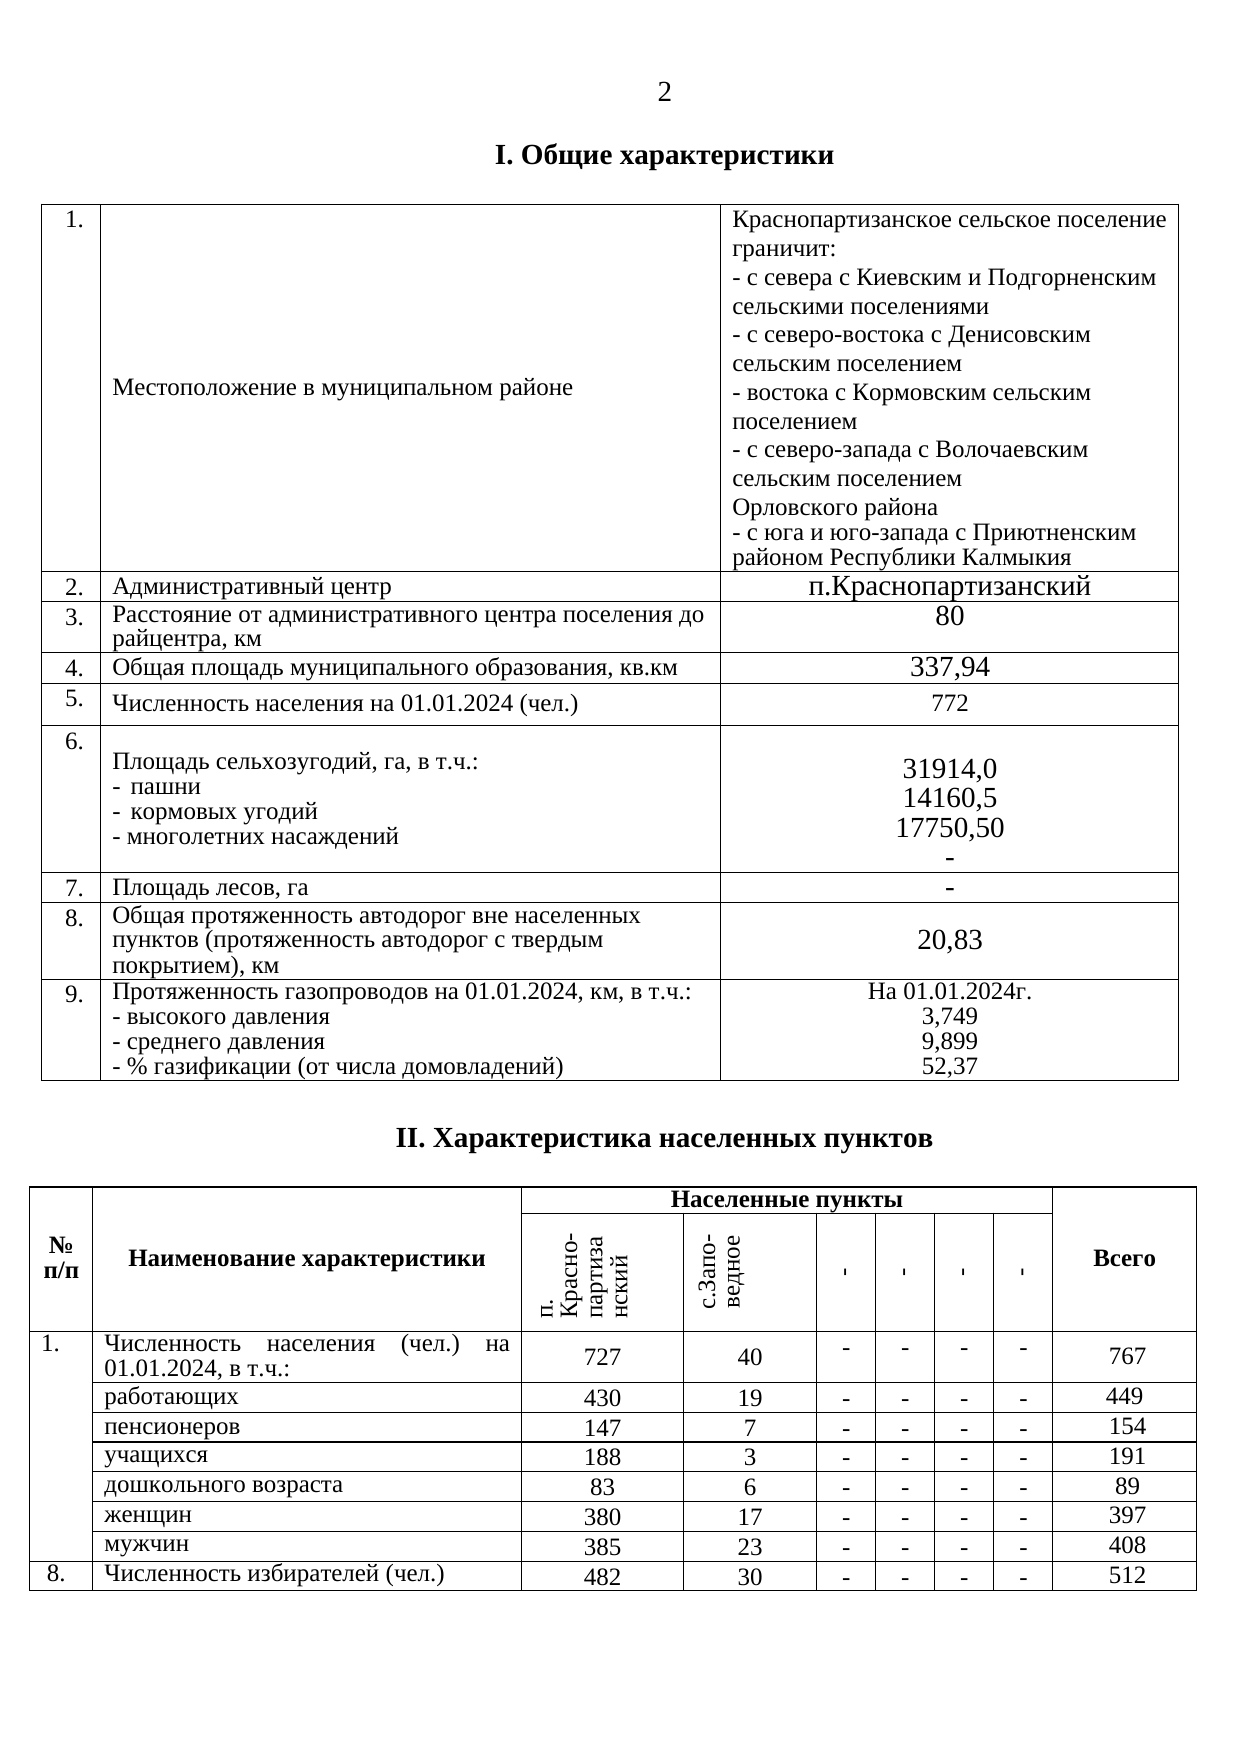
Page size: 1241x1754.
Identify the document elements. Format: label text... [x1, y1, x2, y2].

table_cell п.Краснопартизанский [721, 572, 1178, 601]
table_cell - [876, 1214, 934, 1331]
table_cell 19 [684, 1383, 816, 1412]
table_cell 30 [684, 1562, 816, 1590]
table_cell Численность населения на 01.01.2024 (чел.) [101, 684, 720, 725]
table_cell - [994, 1443, 1052, 1471]
table_cell [30, 1332, 92, 1561]
table_cell - [876, 1472, 934, 1501]
table_cell 3 [684, 1443, 816, 1471]
table_cell 482 [522, 1562, 683, 1590]
table_cell [42, 653, 100, 682]
table_cell - [994, 1532, 1052, 1561]
table_cell - [994, 1332, 1052, 1382]
table_cell - [935, 1472, 993, 1501]
table_header Населенные пункты [522, 1188, 1052, 1212]
table_cell Численность избирателей (чел.) [93, 1562, 521, 1590]
table_cell 40 [684, 1332, 816, 1382]
table_cell - [935, 1532, 993, 1561]
table_cell 380 [522, 1502, 683, 1531]
table_cell Расстояние от административного центра поселения до райцентра, км [101, 602, 720, 652]
table_cell 147 [522, 1413, 683, 1441]
table_cell 512 [1053, 1562, 1196, 1590]
table_cell Административный центр [101, 572, 720, 601]
table_cell пенсионеров [93, 1413, 521, 1441]
table_cell - [876, 1413, 934, 1441]
table_cell Общая протяженность автодорог вне населенных пунктов (протяженность автодорог с твердым покрытием), км [101, 903, 720, 978]
table_header Наименование характеристики [93, 1188, 521, 1331]
table_header № п/п [30, 1188, 92, 1331]
table_cell - [817, 1472, 875, 1501]
table_cell 7 [684, 1413, 816, 1441]
table_cell - [935, 1214, 993, 1331]
table_cell Протяженность газопроводов на 01.01.2024, км, в т.ч.: - высокого давления - среднего давления - % газификации (от числа домовладений) [101, 980, 720, 1079]
table_cell 337,94 [721, 653, 1178, 682]
table_cell - [994, 1562, 1052, 1590]
table_cell - [935, 1332, 993, 1382]
table_cell [42, 726, 100, 872]
table_cell Площадь лесов, га [101, 873, 720, 902]
table_cell - [876, 1332, 934, 1382]
table_cell - [817, 1443, 875, 1471]
table_cell [42, 684, 100, 725]
table_cell 408 [1053, 1532, 1196, 1561]
table_header [42, 205, 100, 571]
table_cell 430 [522, 1383, 683, 1412]
table_cell 191 [1053, 1443, 1196, 1471]
table_cell 17 [684, 1502, 816, 1531]
text I. Общие характеристики [177, 141, 1152, 170]
table_cell 727 [522, 1332, 683, 1382]
table_header Всего [1053, 1188, 1196, 1331]
table_cell - [994, 1383, 1052, 1412]
table_cell - [817, 1214, 875, 1331]
table_cell Площадь сельхозугодий, га, в т.ч.: пашни кормовых угодий - многолетних насаждений [101, 726, 720, 872]
table_cell Общая площадь муниципального образования, кв.км [101, 653, 720, 682]
table_cell - [935, 1502, 993, 1531]
table_cell п. Красно-партизанский [522, 1214, 683, 1331]
table_cell с.Запо-ведное [684, 1214, 816, 1331]
table_header Местоположение в муниципальном районе [101, 205, 720, 571]
table_cell 385 [522, 1532, 683, 1561]
table_cell - [994, 1413, 1052, 1441]
table_cell - [817, 1562, 875, 1590]
table_cell - [817, 1383, 875, 1412]
table_cell [42, 980, 100, 1079]
table_cell - [876, 1502, 934, 1531]
table_cell - [935, 1413, 993, 1441]
table_cell 772 [721, 684, 1178, 725]
table_cell 154 [1053, 1413, 1196, 1441]
table_cell 449 [1053, 1383, 1196, 1412]
table_cell - [876, 1562, 934, 1590]
table_cell Численность населения (чел.) на 01.01.2024, в т.ч.: [93, 1332, 521, 1382]
table_cell - [817, 1332, 875, 1382]
table_header Краснопартизанское сельское поселение граничит: - с севера с Киевским и Подгорненским сельскими поселениями - с северо-востока с Денисовским сельским поселением - востока с Кормовским сельским поселением - с северо-запада с Волочаевским сельским поселением Орловского района - с юга и юго-запада с Приютненским районом Республики Калмыкия [721, 205, 1178, 571]
table_cell - [994, 1502, 1052, 1531]
table_cell - [935, 1383, 993, 1412]
table_cell На 01.01.2024г. 3,749 9,899 52,37 [721, 980, 1178, 1079]
table_cell - [935, 1562, 993, 1590]
table_cell дошкольного возраста [93, 1472, 521, 1501]
table_cell [42, 903, 100, 978]
table_cell - [817, 1502, 875, 1531]
table_cell 83 [522, 1472, 683, 1501]
table_cell 767 [1053, 1332, 1196, 1382]
table_cell - [935, 1443, 993, 1471]
text II. Характеристика населенных пунктов [177, 1124, 1152, 1153]
table_cell учащихся [93, 1443, 521, 1471]
table_cell [42, 873, 100, 902]
table_cell 89 [1053, 1472, 1196, 1501]
table_cell 6 [684, 1472, 816, 1501]
table_cell 397 [1053, 1502, 1196, 1531]
table_cell женщин [93, 1502, 521, 1531]
table_cell работающих [93, 1383, 521, 1412]
table_cell - [817, 1413, 875, 1441]
table_cell - [817, 1532, 875, 1561]
table_cell - [994, 1214, 1052, 1331]
table_cell [30, 1562, 92, 1590]
table_cell [42, 602, 100, 652]
table_cell [42, 572, 100, 601]
table_cell - [876, 1443, 934, 1471]
table_cell 20,83 [721, 903, 1178, 978]
table_cell - [876, 1383, 934, 1412]
table_cell 31914,0 14160,5 17750,50 - [721, 726, 1178, 872]
table_cell 188 [522, 1443, 683, 1471]
table_cell 23 [684, 1532, 816, 1561]
table_cell 80 [721, 602, 1178, 652]
table_cell мужчин [93, 1532, 521, 1561]
table_cell - [876, 1532, 934, 1561]
table_cell - [994, 1472, 1052, 1501]
table_cell - [721, 873, 1178, 902]
